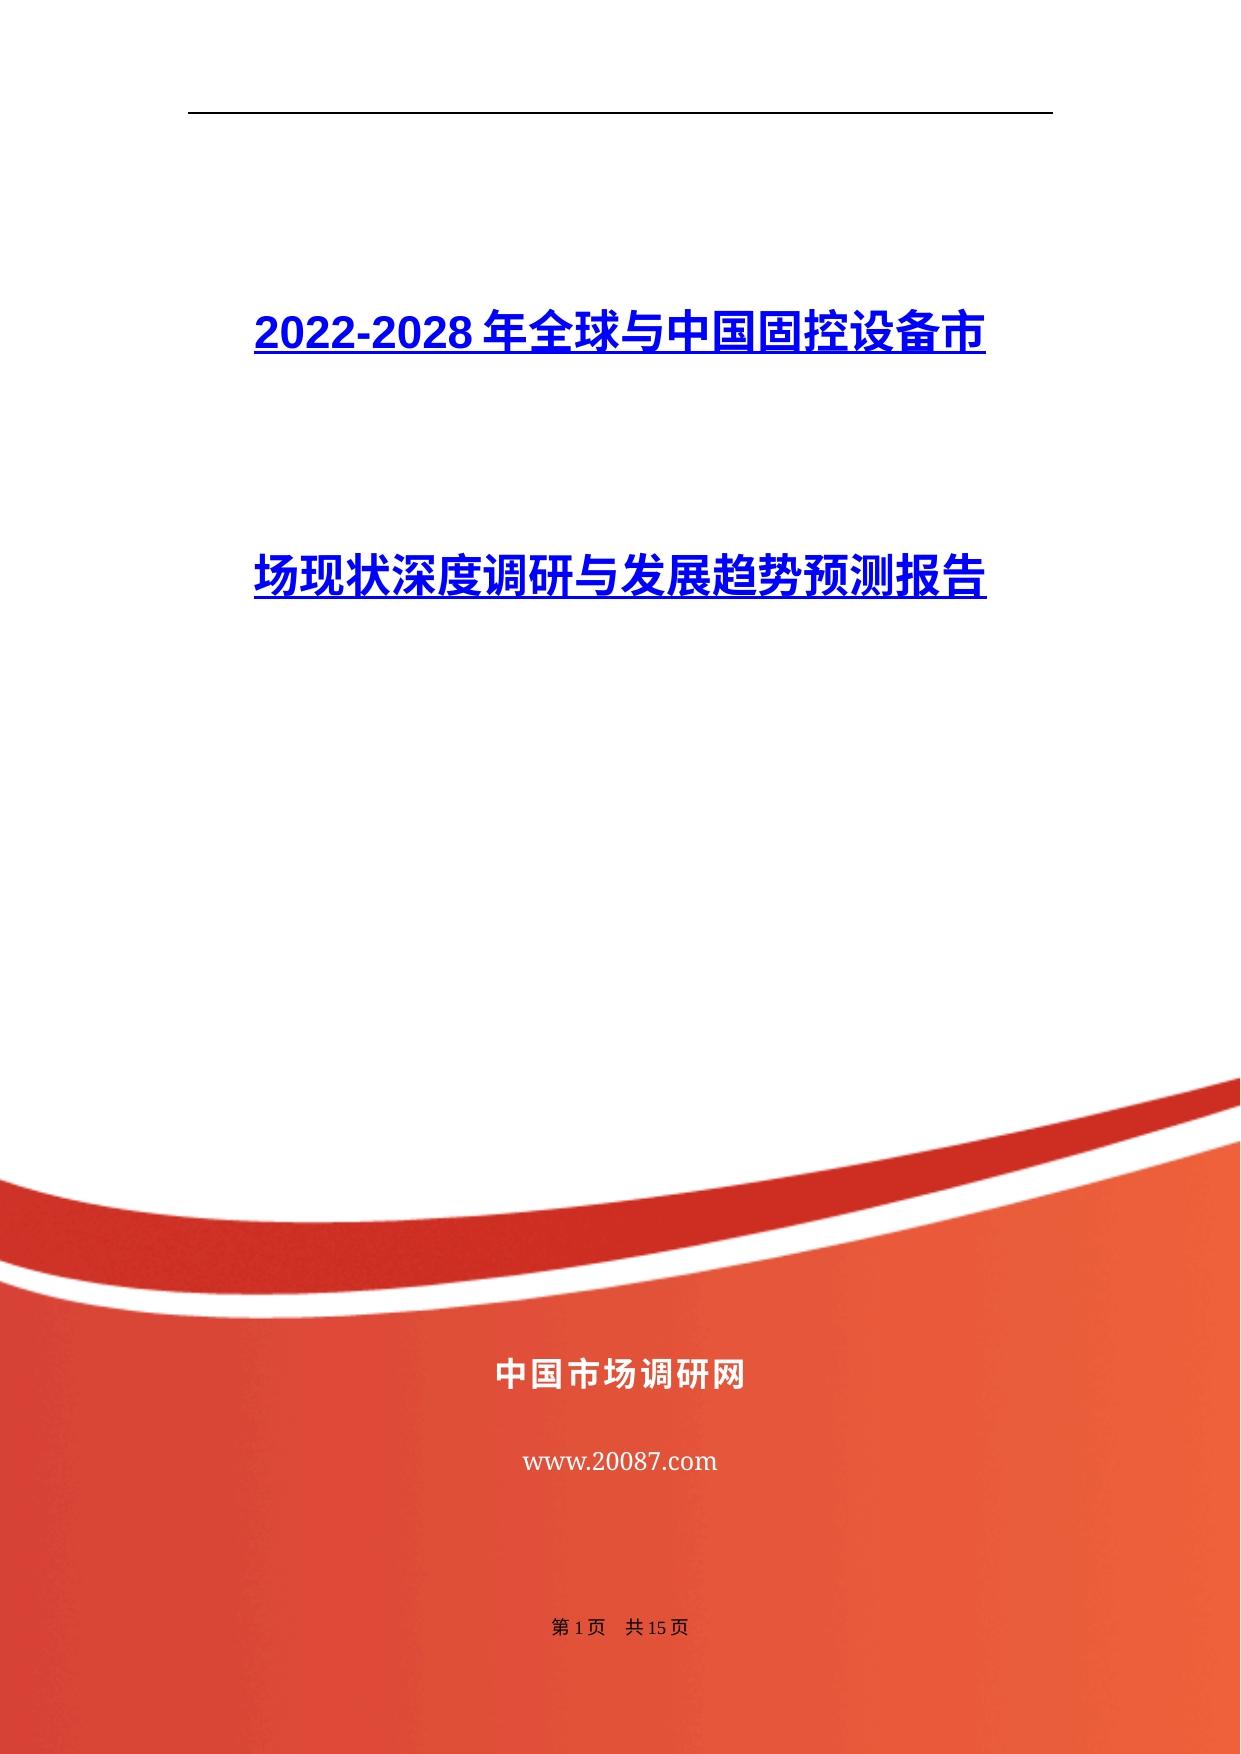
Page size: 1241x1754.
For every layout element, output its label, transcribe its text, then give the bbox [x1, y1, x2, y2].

picture [0, 1006, 1241, 1754]
text www.20087.com [187, 1428, 1053, 1493]
table_header 2022-2028年全球与中国固控设备市场现状深度调研与发展趋势预测报告 [188, 207, 1053, 773]
subtitle 中国市场调研网 [187, 1339, 1053, 1404]
